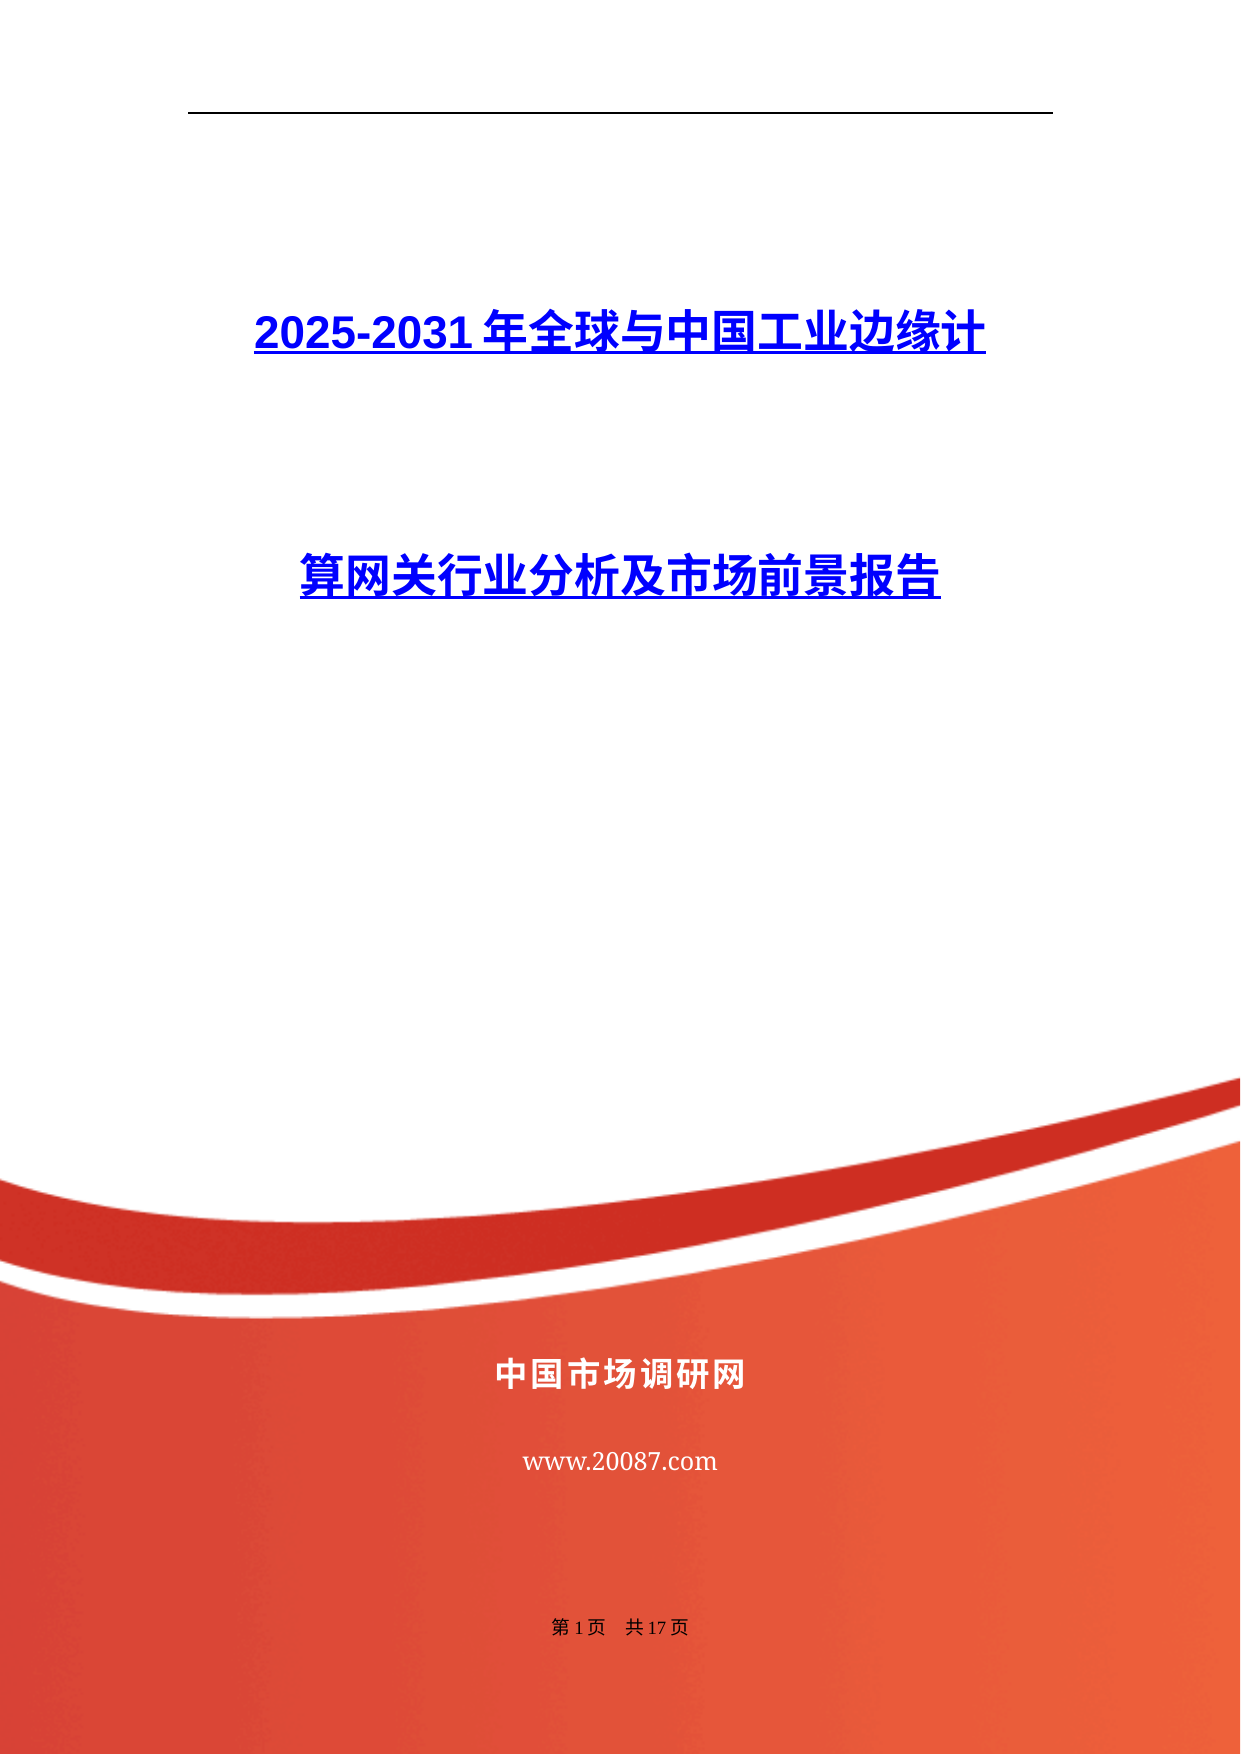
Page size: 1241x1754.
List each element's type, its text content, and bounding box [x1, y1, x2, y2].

picture [0, 1006, 1241, 1754]
subtitle 中国市场调研网 [187, 1339, 1053, 1404]
table_header 2025-2031年全球与中国工业边缘计算网关行业分析及市场前景报告 [188, 207, 1053, 773]
text www.20087.com [187, 1428, 1053, 1493]
